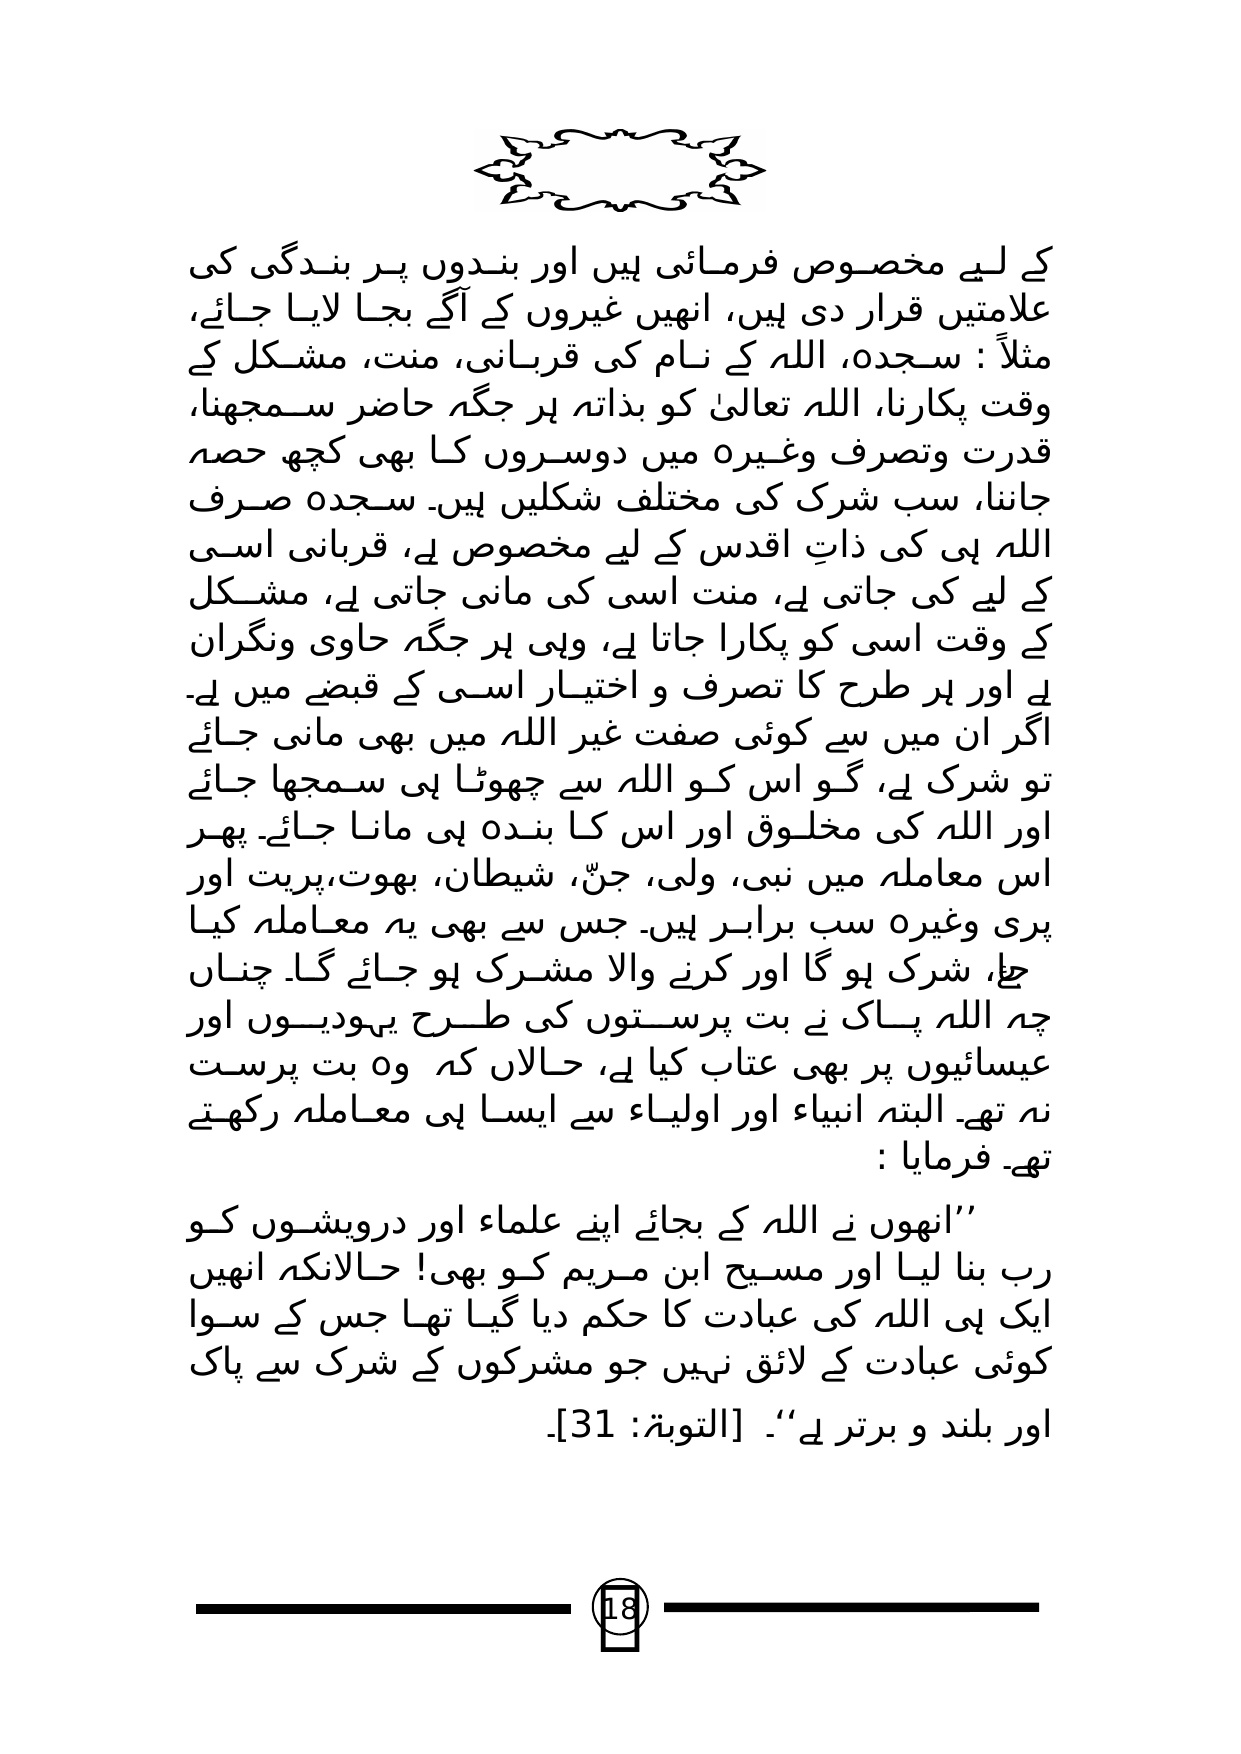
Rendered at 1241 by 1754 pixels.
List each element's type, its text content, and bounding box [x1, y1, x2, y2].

text ’’انھوں نے اللہ کے بجائے اپنے علماء اور درویشوں کو رب بنا لیا اور مسیح ابن مریم کو بھی! حالانکہ انھیں ایک ہی اللہ کی عبادت کا حکم دیا گیا تھا جس کے سوا کوئی عبادت کے لائق نہیں جو مشرکوں کے شرک سے پاک اور بلند و برتر ہے‘‘۔ [التوبۃ: 31]۔ [187, 1198, 1053, 1460]
picture [473, 129, 767, 212]
